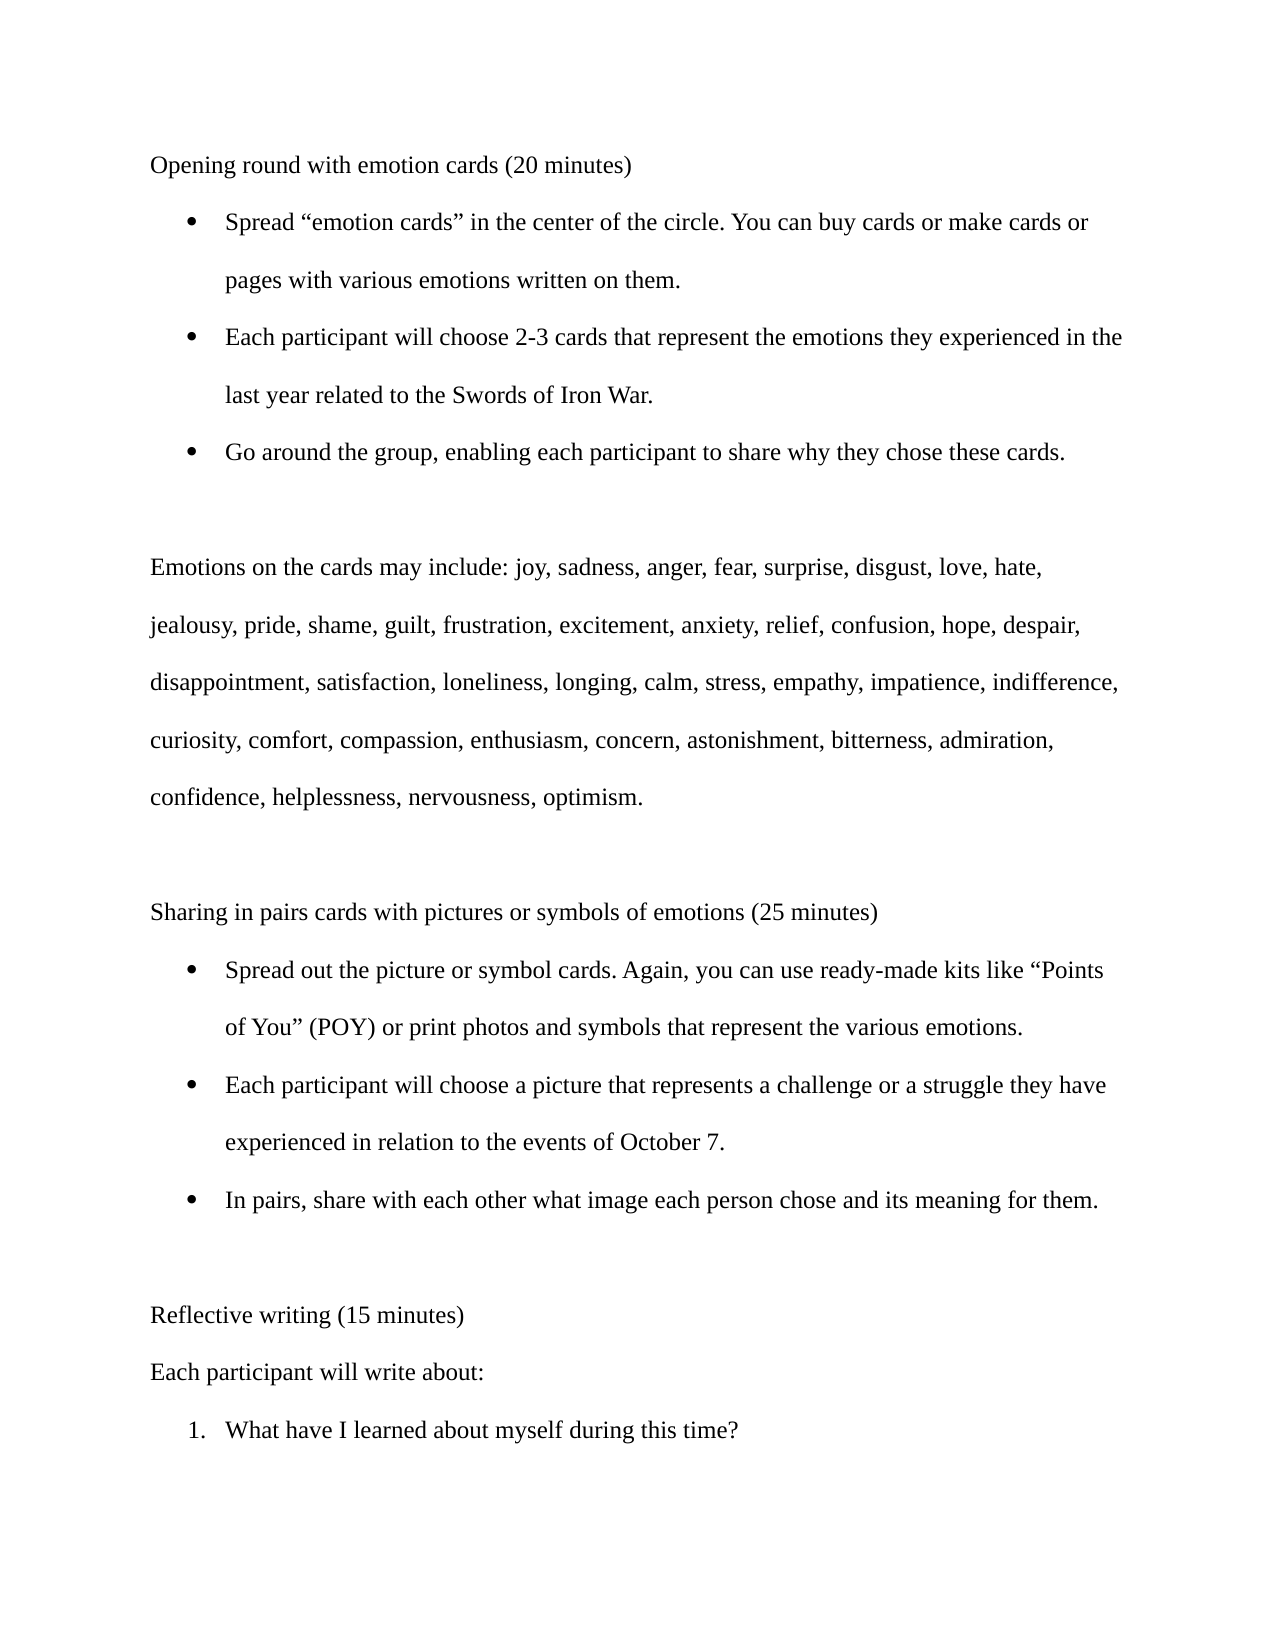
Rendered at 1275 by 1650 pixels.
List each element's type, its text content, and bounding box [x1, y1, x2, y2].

list Go around the group, enabling each participant to share why they chose these cards. [187, 437, 1125, 466]
list Each participant will choose 2-3 cards that represent the emotions they experienced in the last year related to the Swords of Iron War. [187, 322, 1125, 409]
text Sharing in pairs cards with pictures or symbols of emotions (25 minutes) [150, 897, 1125, 926]
list What have I learned about myself during this time? [187, 1415, 1125, 1444]
text Emotions on the cards may include: joy, sadness, anger, fear, surprise, disgust, love, hate, jealousy, pride, shame, guilt, frustration, excitement, anxiety, relief, confusion, hope, despair, disappointment, satisfaction, loneliness, longing, calm, stress, empathy, impatience, indifference, curiosity, comfort, compassion, enthusiasm, concern, astonishment, bitterness, admiration, confidence, helplessness, nervousness, optimism. [150, 552, 1125, 811]
text Reflective writing (15 minutes) [150, 1300, 1125, 1329]
text Opening round with emotion cards (20 minutes) [150, 150, 1125, 179]
list Each participant will choose a picture that represents a challenge or a struggle they have experienced in relation to the events of October 7. [187, 1070, 1125, 1156]
list Spread out the picture or symbol cards. Again, you can use ready-made kits like “Points of You” (POY) or print photos and symbols that represent the various emotions. [187, 955, 1125, 1041]
list In pairs, share with each other what image each person chose and its meaning for them. [187, 1185, 1125, 1214]
list Spread “emotion cards” in the center of the circle. You can buy cards or make cards or pages with various emotions written on them. [187, 207, 1125, 294]
text Each participant will write about: [150, 1357, 1125, 1386]
